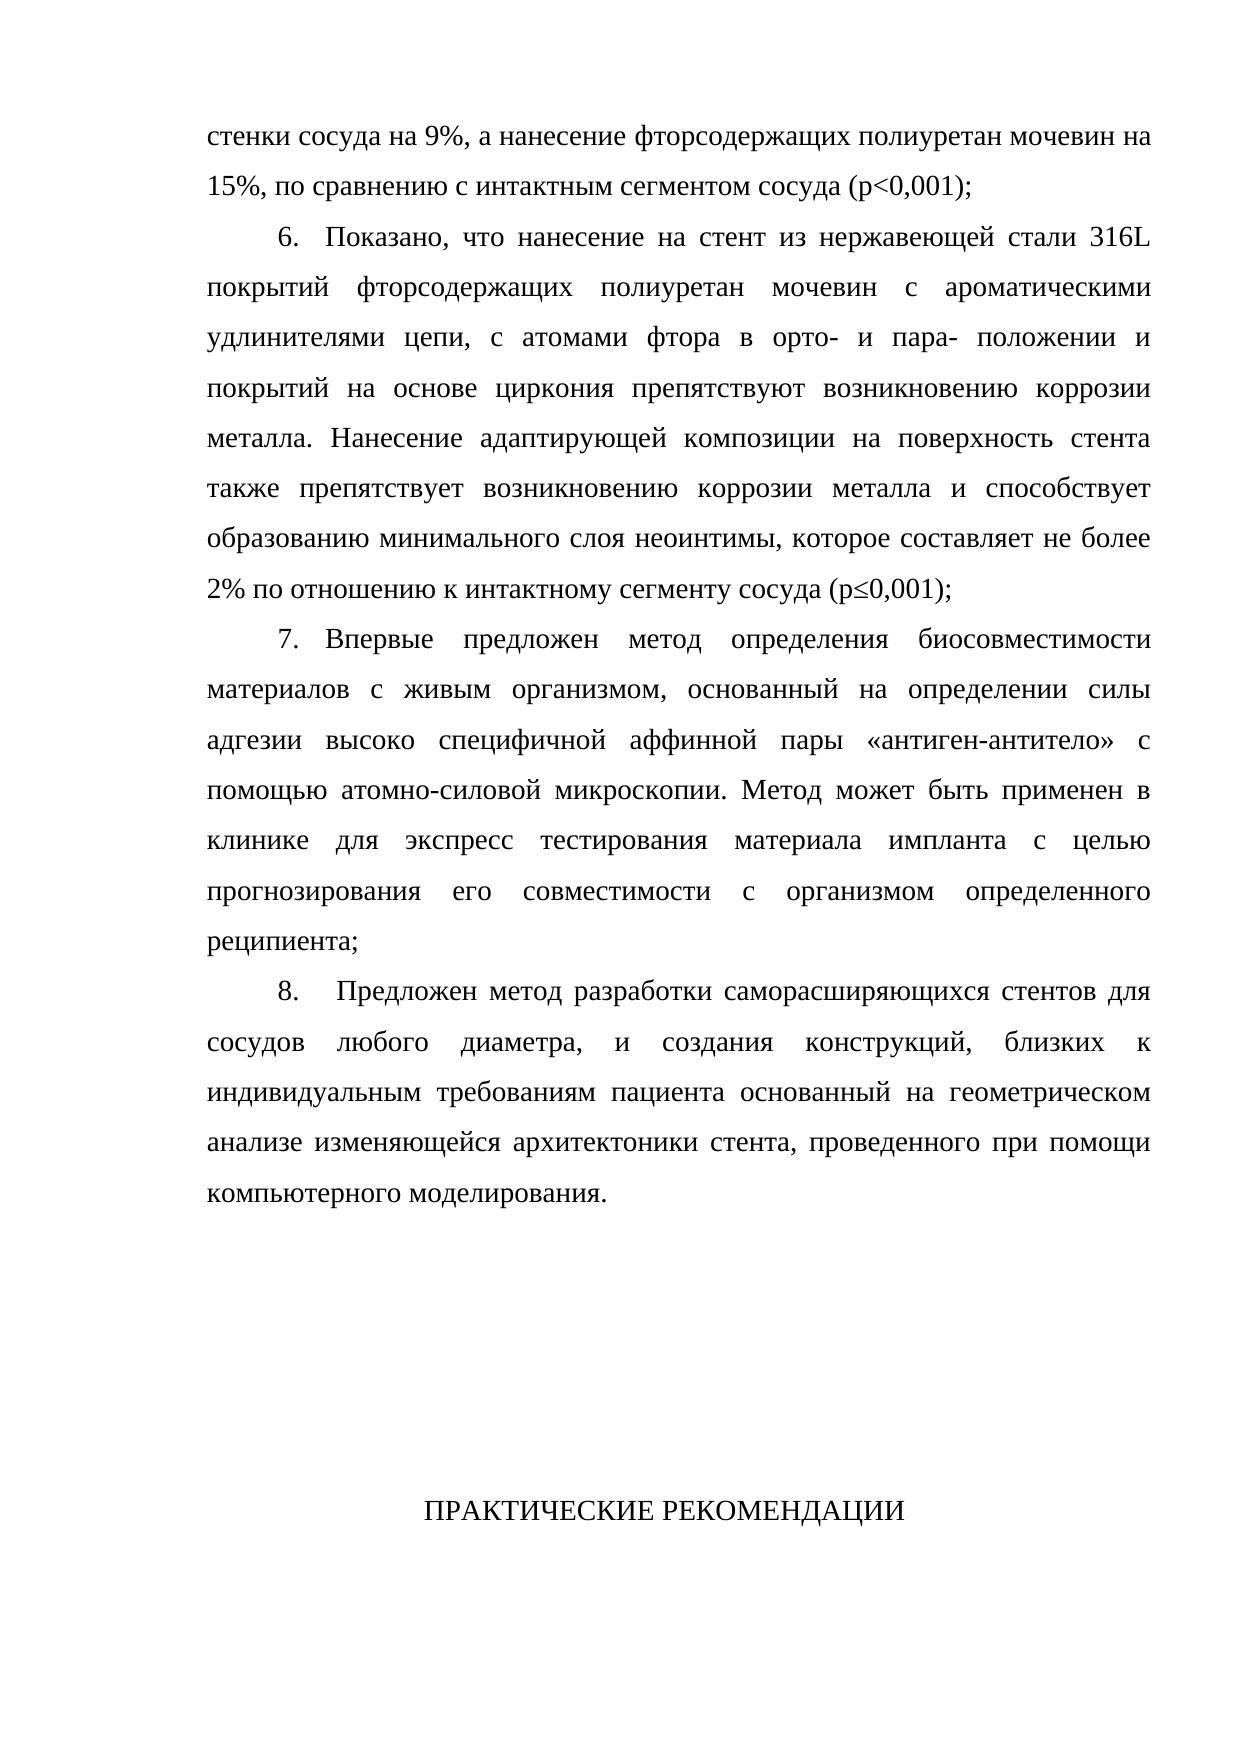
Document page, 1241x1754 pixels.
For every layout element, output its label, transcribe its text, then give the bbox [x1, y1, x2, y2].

list Показано, что нанесение на стент из нержавеющей стали 316L покрытий фторсодержащих полиуретан мочевин с ароматическими удлинителями цепи, с атомами фтора в орто- и пара- положении и покрытий на основе циркония препятствуют возникновению коррозии металла. Нанесение адаптирующей композиции на поверхность стента также препятствует возникновению коррозии металла и способствует образованию минимального слоя неоинтимы, которое составляет не более 2% по отношению к интактному сегменту сосуда (р≤0,001); [207, 219, 1152, 604]
text ПРАКТИЧЕСКИЕ РЕКОМЕНДАЦИИ [177, 1493, 1152, 1527]
list Предложен метод разработки саморасширяющихся стентов для сосудов любого диаметра, и создания конструкций, близких к индивидуальным требованиям пациента основанный на геометрическом анализе изменяющейся архитектоники стента, проведенного при помощи компьютерного моделирования. [207, 973, 1152, 1208]
list Впервые предложен метод определения биосовместимости материалов с живым организмом, основанный на определении силы адгезии высоко специфичной аффинной пары «антиген-антитело» с помощью атомно-силовой микроскопии. Метод может быть применен в клинике для экспресс тестирования материала импланта с целью прогнозирования его совместимости с организмом определенного реципиента; [207, 621, 1152, 957]
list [207, 118, 1152, 202]
